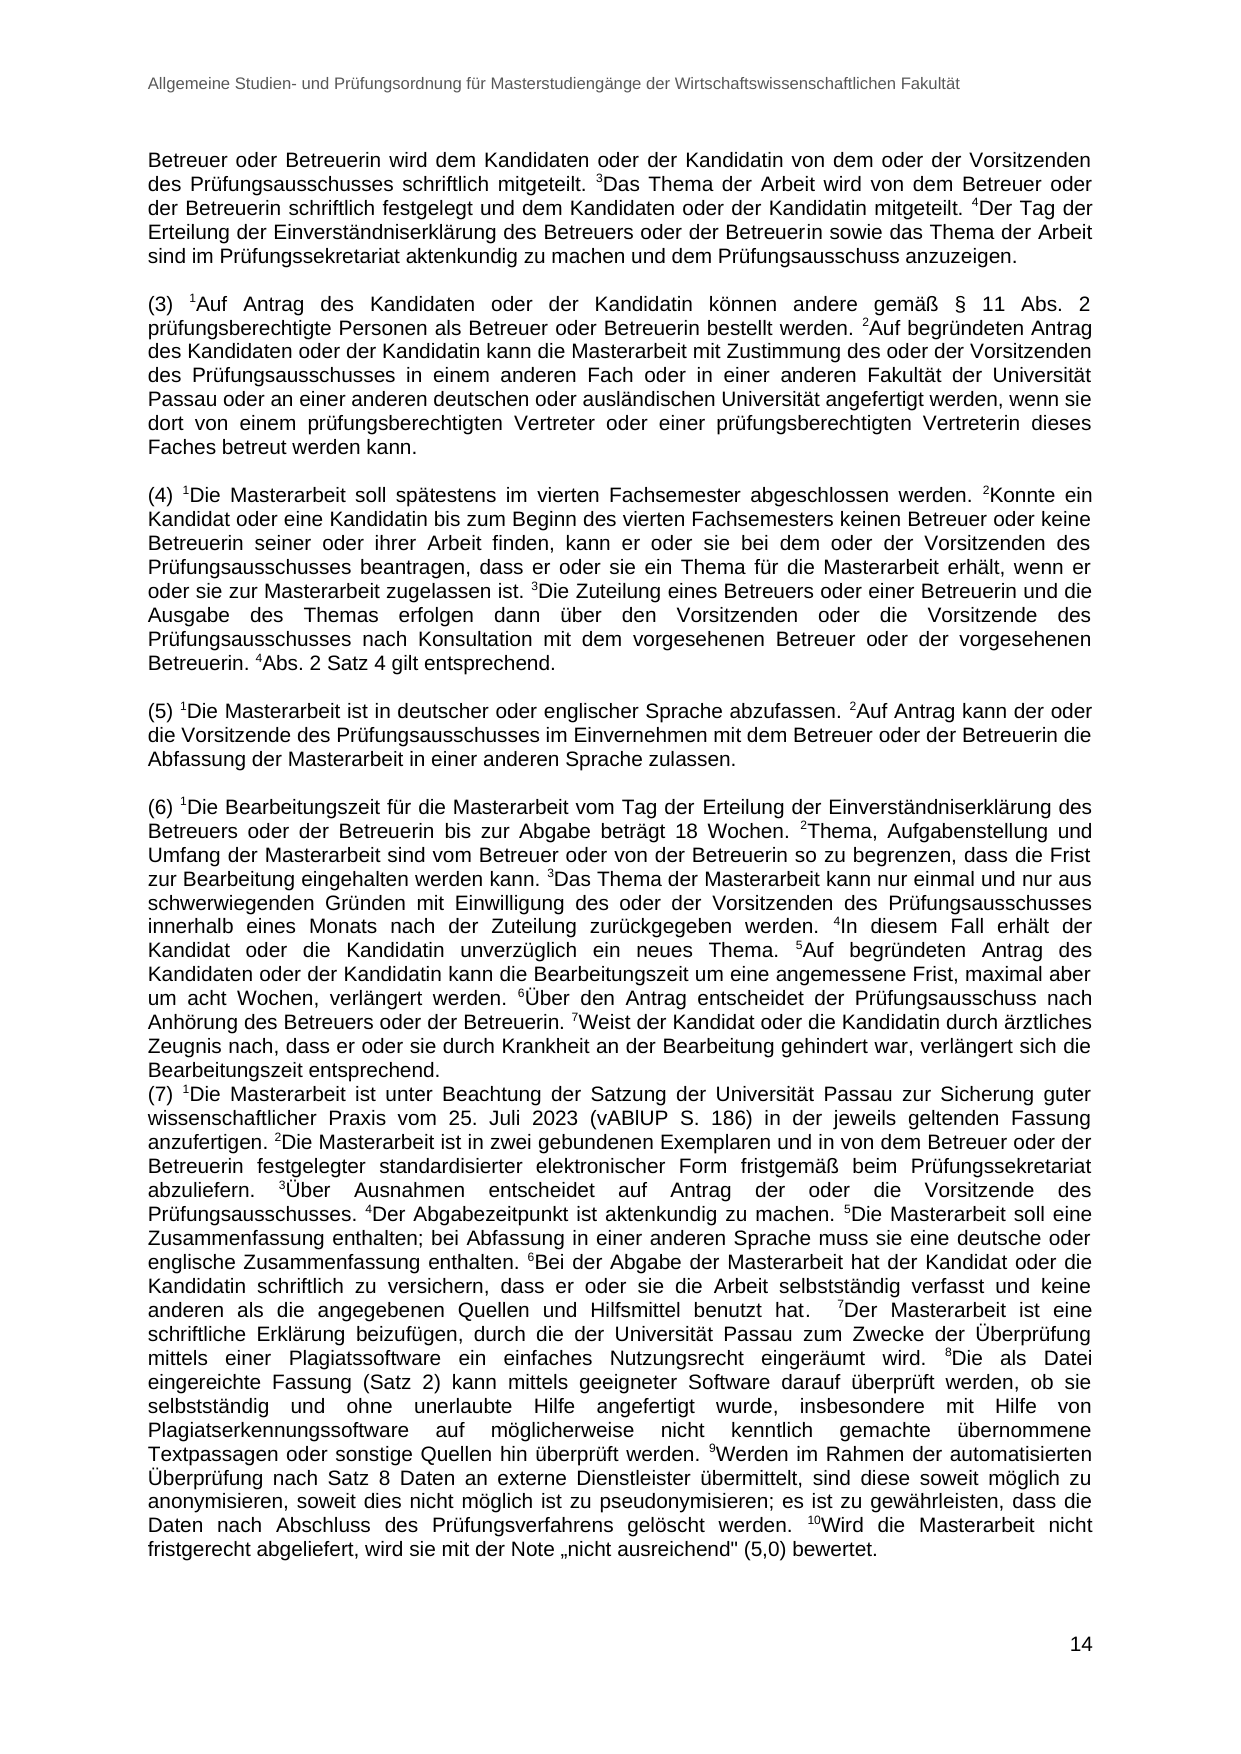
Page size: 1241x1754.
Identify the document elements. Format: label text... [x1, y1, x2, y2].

text (6) 1Die Bearbeitungszeit für die Masterarbeit vom Tag der Erteilung der Einverständniserklärung des Betreuers oder der Betreuerin bis zur Abgabe beträgt 18 Wochen. 2Thema, Aufgabenstellung und Umfang der Masterarbeit sind vom Betreuer oder von der Betreuerin so zu begrenzen, dass die Frist zur Bearbeitung eingehalten werden kann. 3Das Thema der Masterarbeit kann nur einmal und nur aus schwerwiegenden Gründen mit Einwilligung des oder der Vorsitzenden des Prüfungsausschusses innerhalb eines Monats nach der Zuteilung zurückgegeben werden. 4In diesem Fall erhält der Kandidat oder die Kandidatin unverzüglich ein neues Thema. 5Auf begründeten Antrag des Kandidaten oder der Kandidatin kann die Bearbeitungszeit um eine angemessene Frist, maximal aber um acht Wochen, verlängert werden. 6Über den Antrag entscheidet der Prüfungsausschuss nach Anhörung des Betreuers oder der Betreuerin. 7Weist der Kandidat oder die Kandidatin durch ärztliches Zeugnis nach, dass er oder sie durch Krankheit an der Bearbeitung gehindert war, verlängert sich die Bearbeitungszeit entsprechend. [148, 794, 1093, 1082]
text (4) 1Die Masterarbeit soll spätestens im vierten Fachsemester abgeschlossen werden. 2Konnte ein Kandidat oder eine Kandidatin bis zum Beginn des vierten Fachsemesters keinen Betreuer oder keine Betreuerin seiner oder ihrer Arbeit finden, kann er oder sie bei dem oder der Vorsitzenden des Prüfungsausschusses beantragen, dass er oder sie ein Thema für die Masterarbeit erhält, wenn er oder sie zur Masterarbeit zugelassen ist. 3Die Zuteilung eines Betreuers oder einer Betreuerin und die Ausgabe des Themas erfolgen dann über den Vorsitzenden oder die Vorsitzende des Prüfungsausschusses nach Konsultation mit dem vorgesehenen Betreuer oder der vorgesehenen Betreuerin. 4Abs. 2 Satz 4 gilt entsprechend. [148, 483, 1093, 675]
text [148, 148, 1093, 267]
text (5) 1Die Masterarbeit ist in deutscher oder englischer Sprache abzufassen. 2Auf Antrag kann der oder die Vorsitzende des Prüfungsausschusses im Einvernehmen mit dem Betreuer oder der Betreuerin die Abfassung der Masterarbeit in einer anderen Sprache zulassen. [148, 699, 1093, 771]
text (3) 1Auf Antrag des Kandidaten oder der Kandidatin können andere gemäß § 11 Abs. 2 prüfungsberechtigte Personen als Betreuer oder Betreuerin bestellt werden. 2Auf begründeten Antrag des Kandidaten oder der Kandidatin kann die Masterarbeit mit Zustimmung des oder der Vorsitzenden des Prüfungsausschusses in einem anderen Fach oder in einer anderen Fakultät der Universität Passau oder an einer anderen deutschen oder ausländischen Universität angefertigt werden, wenn sie dort von einem prüfungsberechtigten Vertreter oder einer prüfungsberechtigten Vertreterin dieses Faches betreut werden kann. [148, 291, 1093, 459]
text (7) 1Die Masterarbeit ist unter Beachtung der Satzung der Universität Passau zur Sicherung guter wissenschaftlicher Praxis vom 25. Juli 2023 (vABlUP S. 186) in der jeweils geltenden Fassung anzufertigen. 2Die Masterarbeit ist in zwei gebundenen Exemplaren und in von dem Betreuer oder der Betreuerin festgelegter standardisierter elektronischer Form fristgemäß beim Prüfungssekretariat abzuliefern. 3Über Ausnahmen entscheidet auf Antrag der oder die Vorsitzende des Prüfungsausschusses. 4Der Abgabezeitpunkt ist aktenkundig zu machen. 5Die Masterarbeit soll eine Zusammenfassung enthalten; bei Abfassung in einer anderen Sprache muss sie eine deutsche oder englische Zusammenfassung enthalten. 6Bei der Abgabe der Masterarbeit hat der Kandidat oder die Kandidatin schriftlich zu versichern, dass er oder sie die Arbeit selbstständig verfasst und keine anderen als die angegebenen Quellen und Hilfsmittel benutzt hat. 7Der Masterarbeit ist eine schriftliche Erklärung beizufügen, durch die der Universität Passau zum Zwecke der Überprüfung mittels einer Plagiatssoftware ein einfaches Nutzungsrecht eingeräumt wird. 8Die als Datei eingereichte Fassung (Satz 2) kann mittels geeigneter Software darauf überprüft werden, ob sie selbstständig und ohne unerlaubte Hilfe angefertigt wurde, insbesondere mit Hilfe von Plagiatserkennungssoftware auf möglicherweise nicht kenntlich gemachte übernommene Textpassagen oder sonstige Quellen hin überprüft werden. 9Werden im Rahmen der automatisierten Überprüfung nach Satz 8 Daten an externe Dienstleister übermittelt, sind diese soweit möglich zu anonymisieren, soweit dies nicht möglich ist zu pseudonymisieren; es ist zu gewährleisten, dass die Daten nach Abschluss des Prüfungsverfahrens gelöscht werden. 10Wird die Masterarbeit nicht fristgerecht abgeliefert, wird sie mit der Note „nicht ausreichend" (5,0) bewertet. [148, 1082, 1093, 1561]
